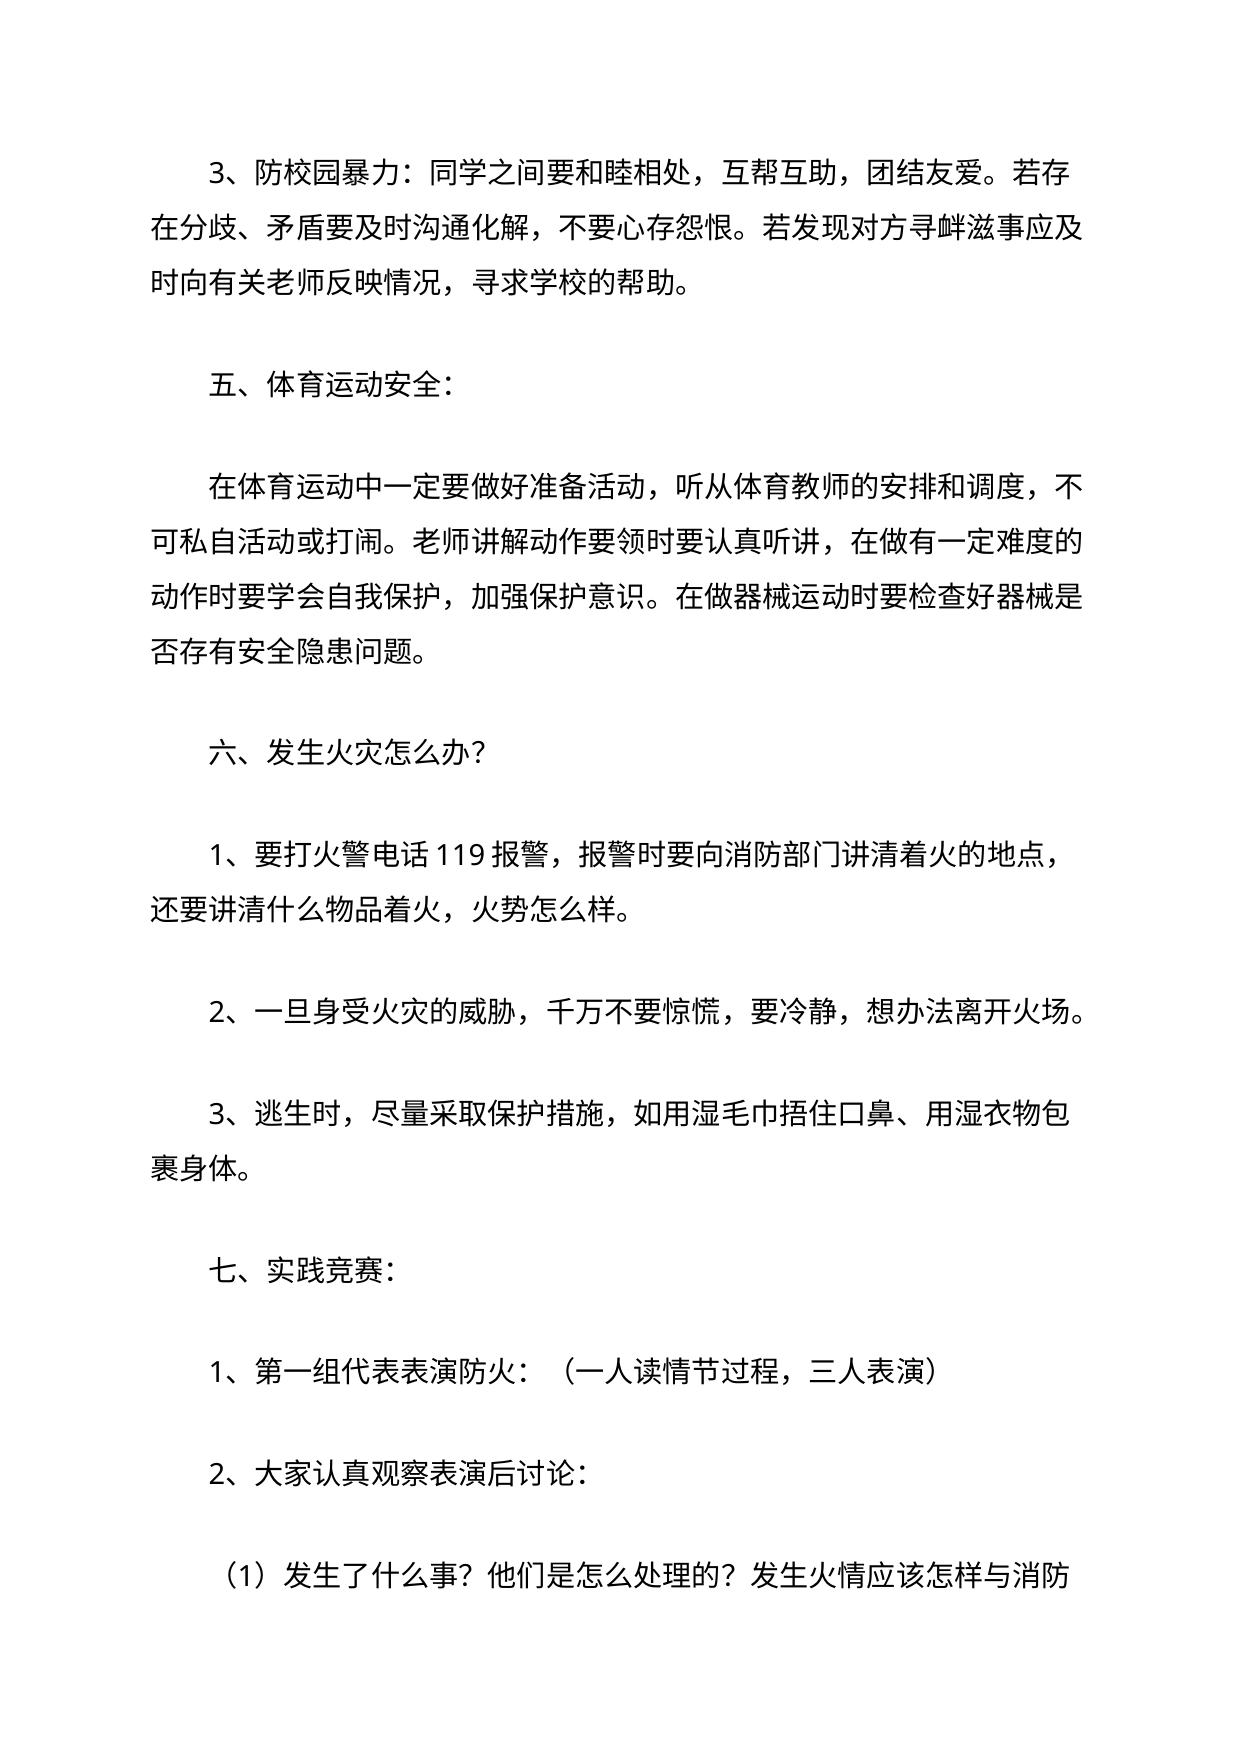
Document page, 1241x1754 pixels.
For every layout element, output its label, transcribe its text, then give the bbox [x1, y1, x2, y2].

text 2、大家认真观察表演后讨论： [150, 1451, 1090, 1493]
text 1、要打火警电话119报警，报警时要向消防部门讲清着火的地点，还要讲清什么物品着火，火势怎么样。 [150, 832, 1090, 929]
text 3、防校园暴力：同学之间要和睦相处，互帮互助，团结友爱。若存在分歧、矛盾要及时沟通化解，不要心存怨恨。若发现对方寻衅滋事应及时向有关老师反映情况，寻求学校的帮助。 [150, 150, 1090, 302]
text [150, 1553, 1090, 1595]
text 七、实践竞赛： [150, 1247, 1090, 1289]
text 六、发生火灾怎么办？ [150, 730, 1090, 772]
text 3、逃生时，尽量采取保护措施，如用湿毛巾捂住口鼻、用湿衣物包裹身体。 [150, 1090, 1090, 1188]
text 在体育运动中一定要做好准备活动，听从体育教师的安排和调度，不可私自活动或打闹。老师讲解动作要领时要认真听讲，在做有一定难度的动作时要学会自我保护，加强保护意识。在做器械运动时要检查好器械是否存有安全隐患问题。 [150, 463, 1090, 670]
text 五、体育运动安全： [150, 362, 1090, 404]
text 1、第一组代表表演防火：（一人读情节过程，三人表演） [150, 1349, 1090, 1391]
text 2、一旦身受火灾的威胁，千万不要惊慌，要冷静，想办法离开火场。 [150, 988, 1090, 1031]
